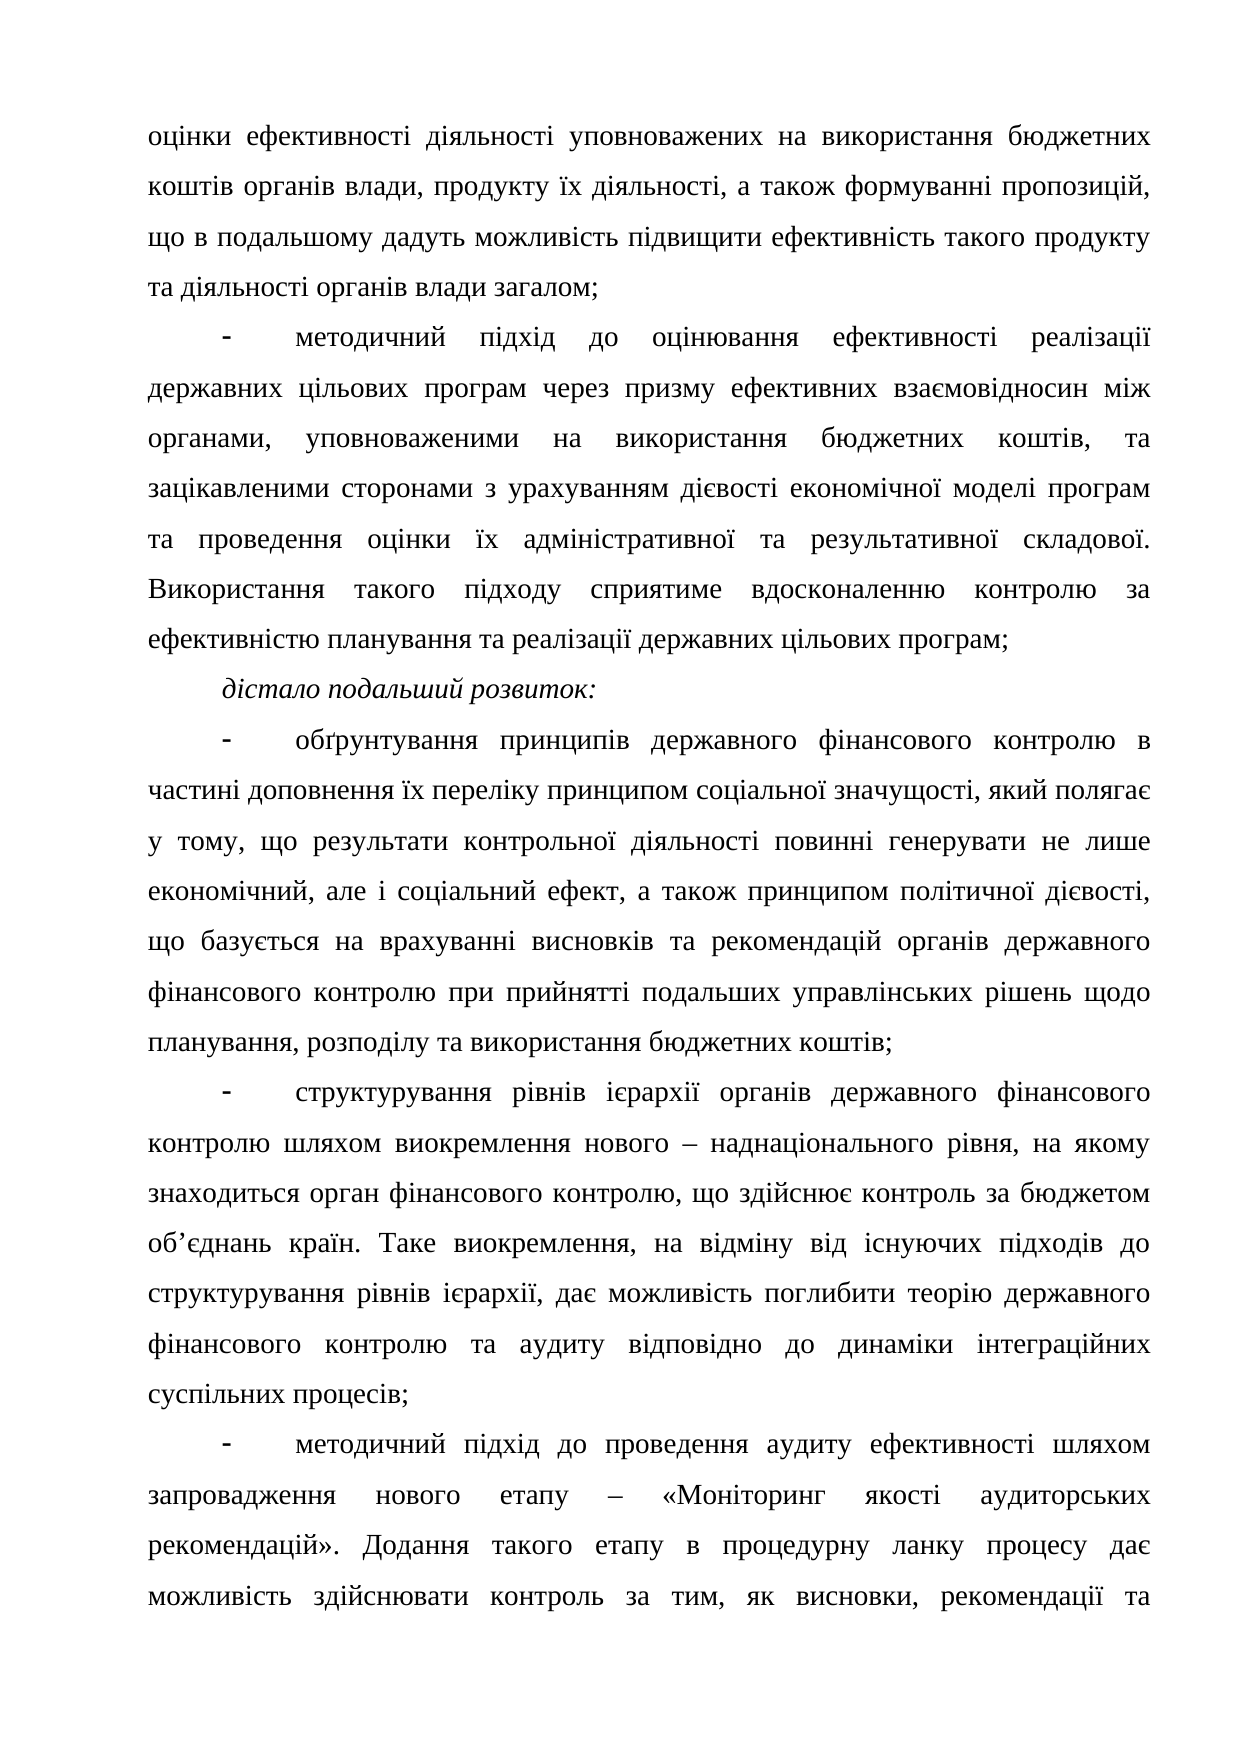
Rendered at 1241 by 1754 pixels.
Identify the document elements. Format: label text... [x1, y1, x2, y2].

list обґрунтування принципів державного фінансового контролю в частині доповнення їх переліку принципом соціальної значущості, який полягає у тому, що результати контрольної діяльності повинні генерувати не лише економічний, але і соціальний ефект, а також принципом політичної дієвості, що базується на врахуванні висновків та рекомендацій органів державного фінансового контролю при прийнятті подальших управлінських рішень щодо планування, розподілу та використання бюджетних коштів; [148, 722, 1152, 1057]
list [148, 118, 1152, 303]
list методичний підхід до оцінювання ефективності реалізації державних цільових програм через призму ефективних взаємовідносин між органами, уповноваженими на використання бюджетних коштів, та зацікавленими сторонами з урахуванням дієвості економічної моделі програм та проведення оцінки їх адміністративної та результативної складової. Використання такого підходу сприятиме вдосконаленню контролю за ефективністю планування та реалізації державних цільових програм; [148, 319, 1152, 655]
list структурування рівнів ієрархії органів державного фінансового контролю шляхом виокремлення нового – наднаціонального рівня, на якому знаходиться орган фінансового контролю, що здійснює контроль за бюджетом об’єднань країн. Таке виокремлення, на відміну від існуючих підходів до структурування рівнів ієрархії, дає можливість поглибити теорію державного фінансового контролю та аудиту відповідно до динаміки інтеграційних суспільних процесів; [148, 1074, 1152, 1410]
text дістало подальший розвиток: [222, 672, 1152, 705]
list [148, 1427, 1152, 1611]
